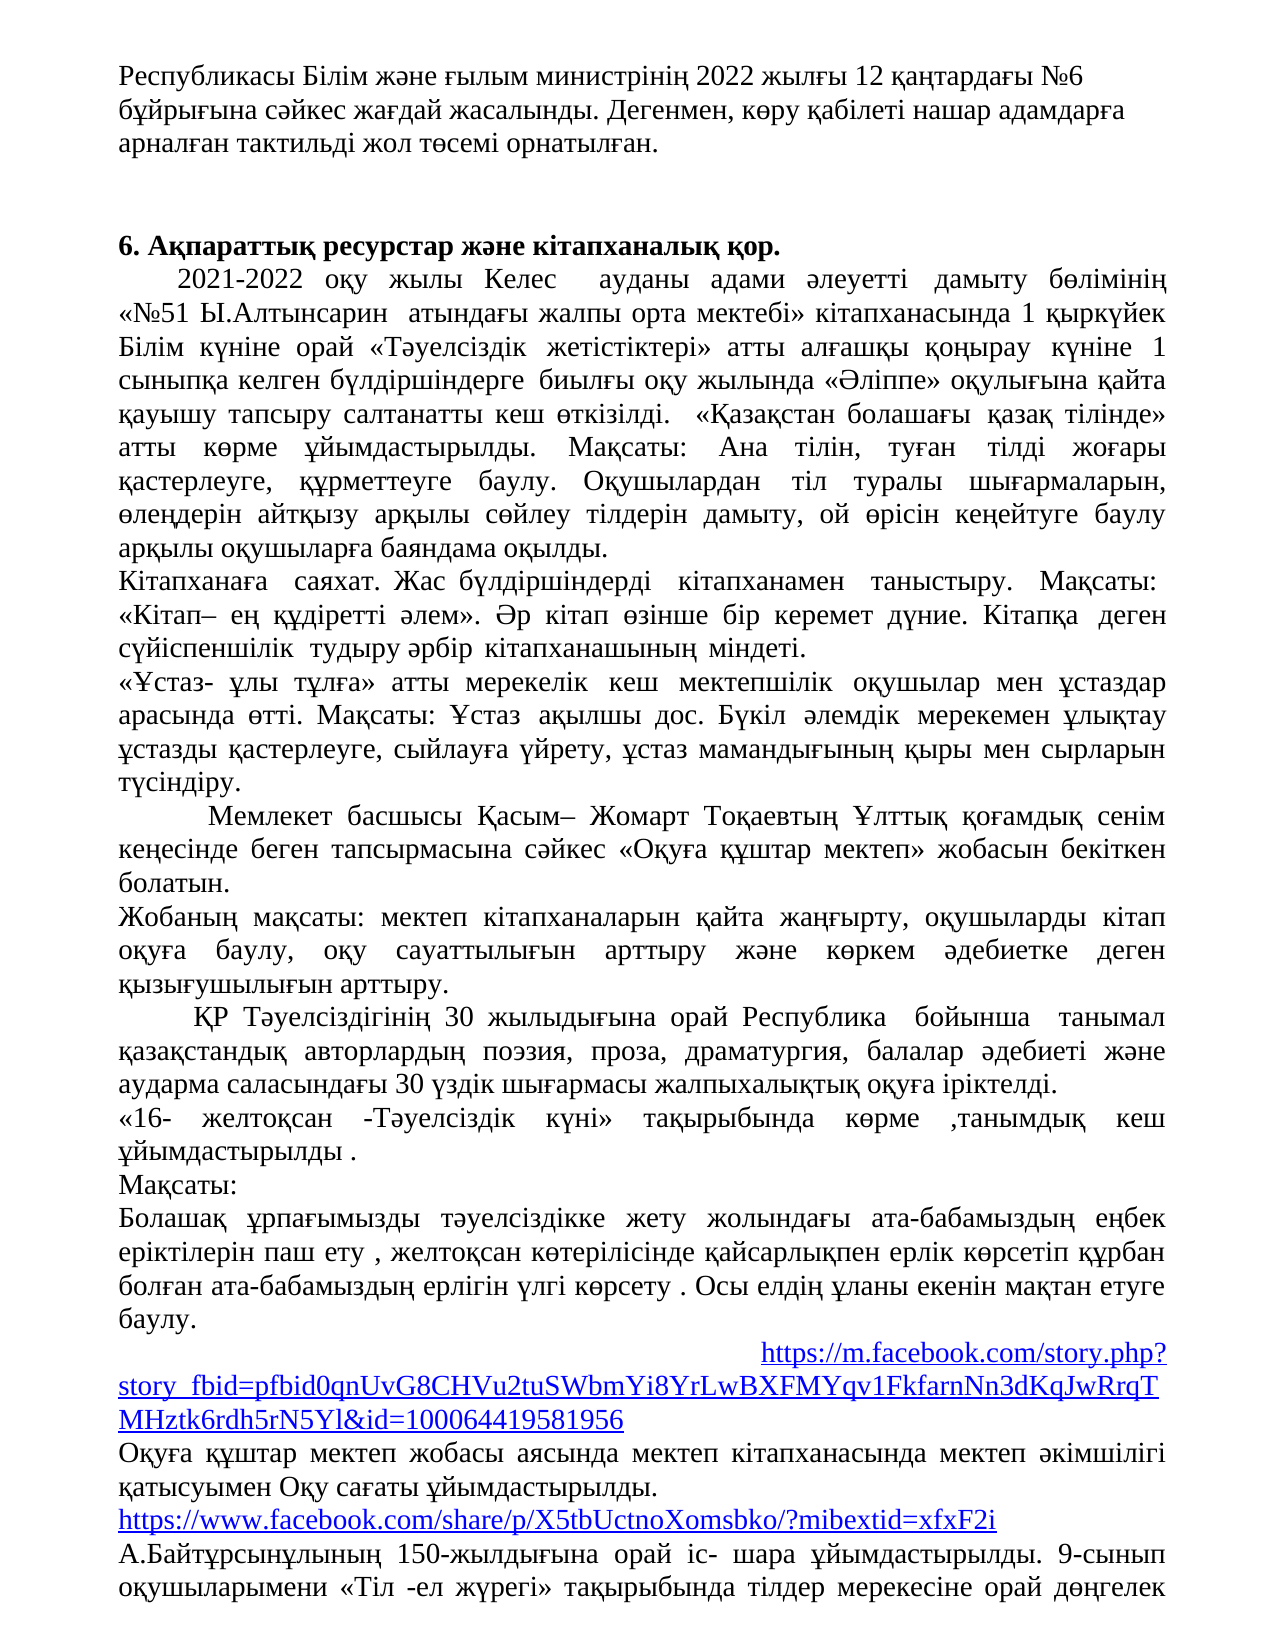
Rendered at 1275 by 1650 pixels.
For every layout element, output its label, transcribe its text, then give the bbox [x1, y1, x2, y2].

text «Кітап– ең құдіретті әлем». Әр кітап өзінше бір керемет дүние. Кітапқа деген сүйіспеншілік тудыру әрбір кітапханашының міндеті. [118, 597, 1167, 664]
text https://www.facebook.com/share/p/X5tbUctnoXomsbko/?mibextid=xfxF2i [118, 1502, 1167, 1536]
text Болашақ ұрпағымызды тәуелсіздікке жету жолындағы ата-бабамыздың еңбек еріктілерін паш ету , желтоқсан көтерілісінде қайсарлықпен ерлік көрсетіп құрбан болған ата-бабамыздың ерлігін үлгі көрсету . Осы елдің ұланы екенін мақтан етуге баулу. [118, 1201, 1167, 1335]
text Мемлекет басшысы Қасым– Жомарт Тоқаевтың Ұлттық қоғамдық сенім кеңесінде беген тапсырмасына сәйкес «Оқуға құштар мектеп» жобасын бекіткен болатын. [118, 798, 1167, 899]
text Оқуға құштар мектеп жобасы аясында мектеп кітапханасында мектеп әкімшілігі қатысуымен Оқу сағаты ұйымдастырылды. [118, 1435, 1167, 1502]
text Кітапханаға саяхат. Жас бүлдіршіндерді кітапханамен таныстыру. Мақсаты: [118, 563, 1167, 597]
text 2021-2022 оқу жылы Келес ауданы адами әлеуетті дамыту бөлімінің «№51 Ы.Алтынсарин атындағы жалпы орта мектебі» кітапханасында 1 қыркүйек Білім күніне орай «Тәуелсіздік жетістіктері» атты алғашқы қоңырау күніне 1 сыныпқа келген бүлдіршіндерге биылғы оқу жылында «Әліппе» оқулығына қайта қауышу тапсыру салтанатты кеш өткізілді. «Қазақстан болашағы қазақ тілінде» атты көрме ұйымдастырылды. Мақсаты: Ана тілін, туған тілді жоғары қастерлеуге, құрметтеуге баулу. Оқушылардан тіл туралы шығармаларын, өлеңдерін айтқызу арқылы сөйлеу тілдерін дамыту, ой өрісін кеңейтуге баулу арқылы оқушыларға баяндама оқылды. [118, 262, 1167, 563]
text Мақсаты: [118, 1167, 1167, 1201]
text https://m.facebook.com/story.php?story_fbid=pfbid0qnUvG8CHVu2tuSWbmYi8YrLwBXFMYqv1FkfarnNn3dKqJwRrqTMHztk6rdh5rN5Yl&id=100064419581956 [118, 1335, 1167, 1435]
text Жобаның мақсаты: мектеп кітапханаларын қайта жаңғырту, оқушыларды кітап оқуға баулу, оқу сауаттылығын арттыру және көркем әдебиетке деген қызығушылығын арттыру. [118, 899, 1167, 999]
text 6. Ақпараттық ресурстар және кітапханалық қор. [118, 228, 1167, 262]
text «Ұстаз- ұлы тұлға» атты мерекелік кеш мектепшілік оқушылар мен ұстаздар арасында өтті. Мақсаты: Ұстаз ақылшы дос. Бүкіл әлемдік мерекемен ұлықтау ұстазды қастерлеуге, сыйлауға үйрету, ұстаз мамандығының қыры мен сырларын түсіндіру. [118, 664, 1167, 798]
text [118, 1536, 1167, 1603]
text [118, 59, 1167, 160]
text «16- желтоқсан -Тәуелсіздік күні» тақырыбында көрме ,танымдық кеш ұйымдастырылды . [118, 1100, 1167, 1167]
text ҚР Тәуелсіздігінің 30 жылыдығына орай Республика бойынша танымал қазақстандық авторлардың поэзия, проза, драматургия, балалар әдебиеті және аударма саласындағы 30 үздік шығармасы жалпыхалықтық оқуға іріктелді. [118, 999, 1167, 1100]
